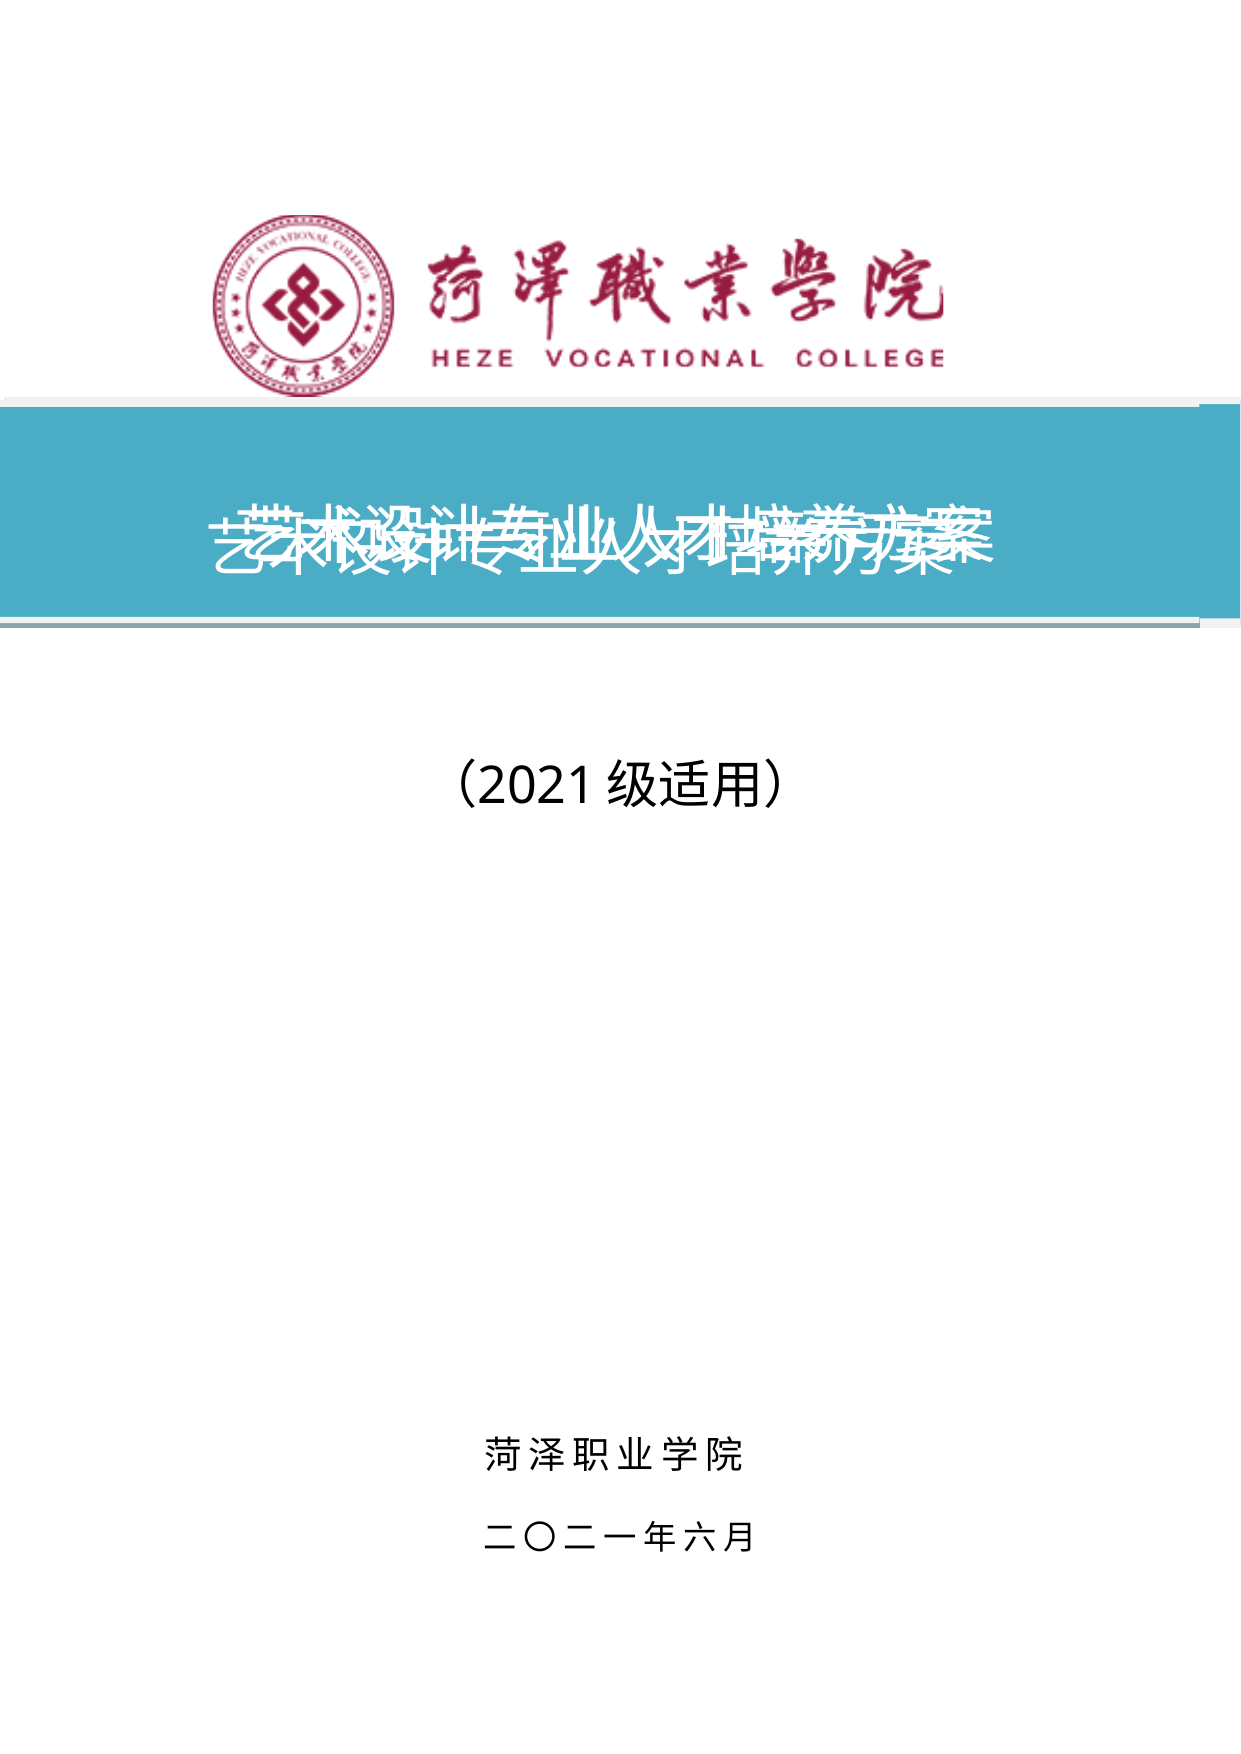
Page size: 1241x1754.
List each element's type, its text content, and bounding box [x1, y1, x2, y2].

text 二〇二一年六月 [0, 1511, 1240, 1559]
text 菏泽职业学院 [0, 1425, 1240, 1479]
picture [0, 215, 1241, 628]
text （2021级适用） [0, 743, 1240, 819]
